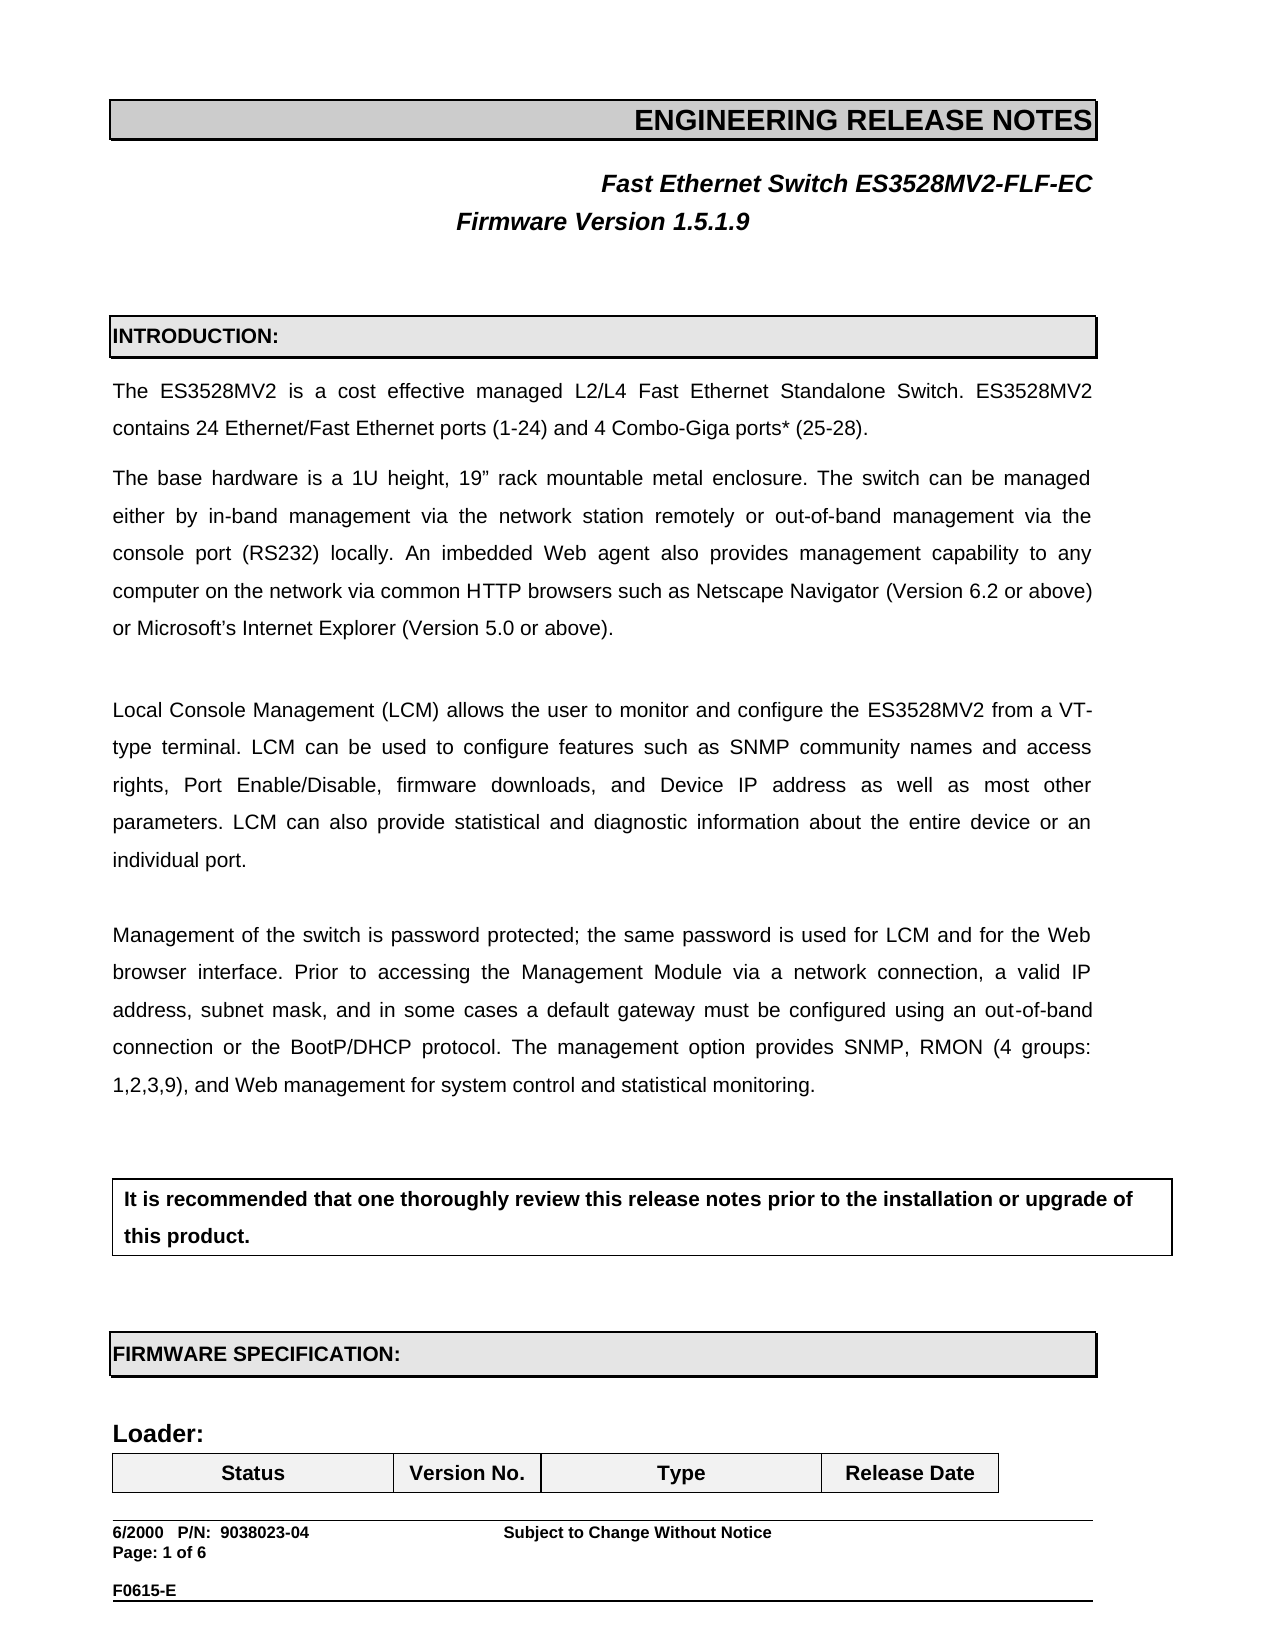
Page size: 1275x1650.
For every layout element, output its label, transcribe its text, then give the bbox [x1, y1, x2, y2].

text Management of the switch is password protected; the same password is used for LCM and for the Web browser interface. Prior to accessing the Management Module via a network connection, a valid IP address, subnet mask, and in some cases a default gateway must be configured using an out-of-band connection or the BootP/DHCP protocol. The management option provides SNMP, RMON (4 groups: 1,2,3,9), and Web management for system control and statistical monitoring. [112, 916, 1093, 1103]
table_header It is recommended that one thoroughly review this release notes prior to the installation or upgrade of this product. [113, 1180, 1171, 1255]
table_header Type [542, 1454, 821, 1492]
text INTRODUCTION: [111, 317, 1095, 356]
text Firmware Version 1.5.1.9 [112, 203, 1093, 240]
table_header Release Date [822, 1454, 998, 1492]
text Loader: [112, 1415, 1093, 1453]
title Fast Ethernet Switch ES [112, 165, 1093, 203]
text The base hardware is a 1U height, rack mountable metal enclosure. The switch can be managed either by in-band management via the network station remotely or out-of-band management via the console port (RS232) locally. An imbedded Web agent also provides management capability to any computer on the network via common HTTP browsers such as Netscape Navigator (Version 6.2 or above) or Microsoft’s Internet Explorer (Version 5.0 or above). [112, 459, 1093, 647]
table_header Status [113, 1454, 393, 1492]
text Firmware Specification: [111, 1333, 1095, 1375]
text The ES is a cost effective managed L2/L4 Fast Ethernet Standalone Switch. ES contains 24 Ethernet/Fast Ethernet ports (1-24) and 4 Combo-Giga ports* (25-28). [112, 372, 1093, 447]
text Local Console Management (LCM) allows the user to monitor and configure the ES3528MV2 from a VT-type terminal. LCM can be used to configure features such as SNMP community names and access rights, Port Enable/Disable, firmware downloads, and Device IP address as well as most other parameters. LCM can also provide statistical and diagnostic information about the entire device or an individual port. [112, 691, 1093, 878]
table_header Version No. [394, 1454, 540, 1492]
